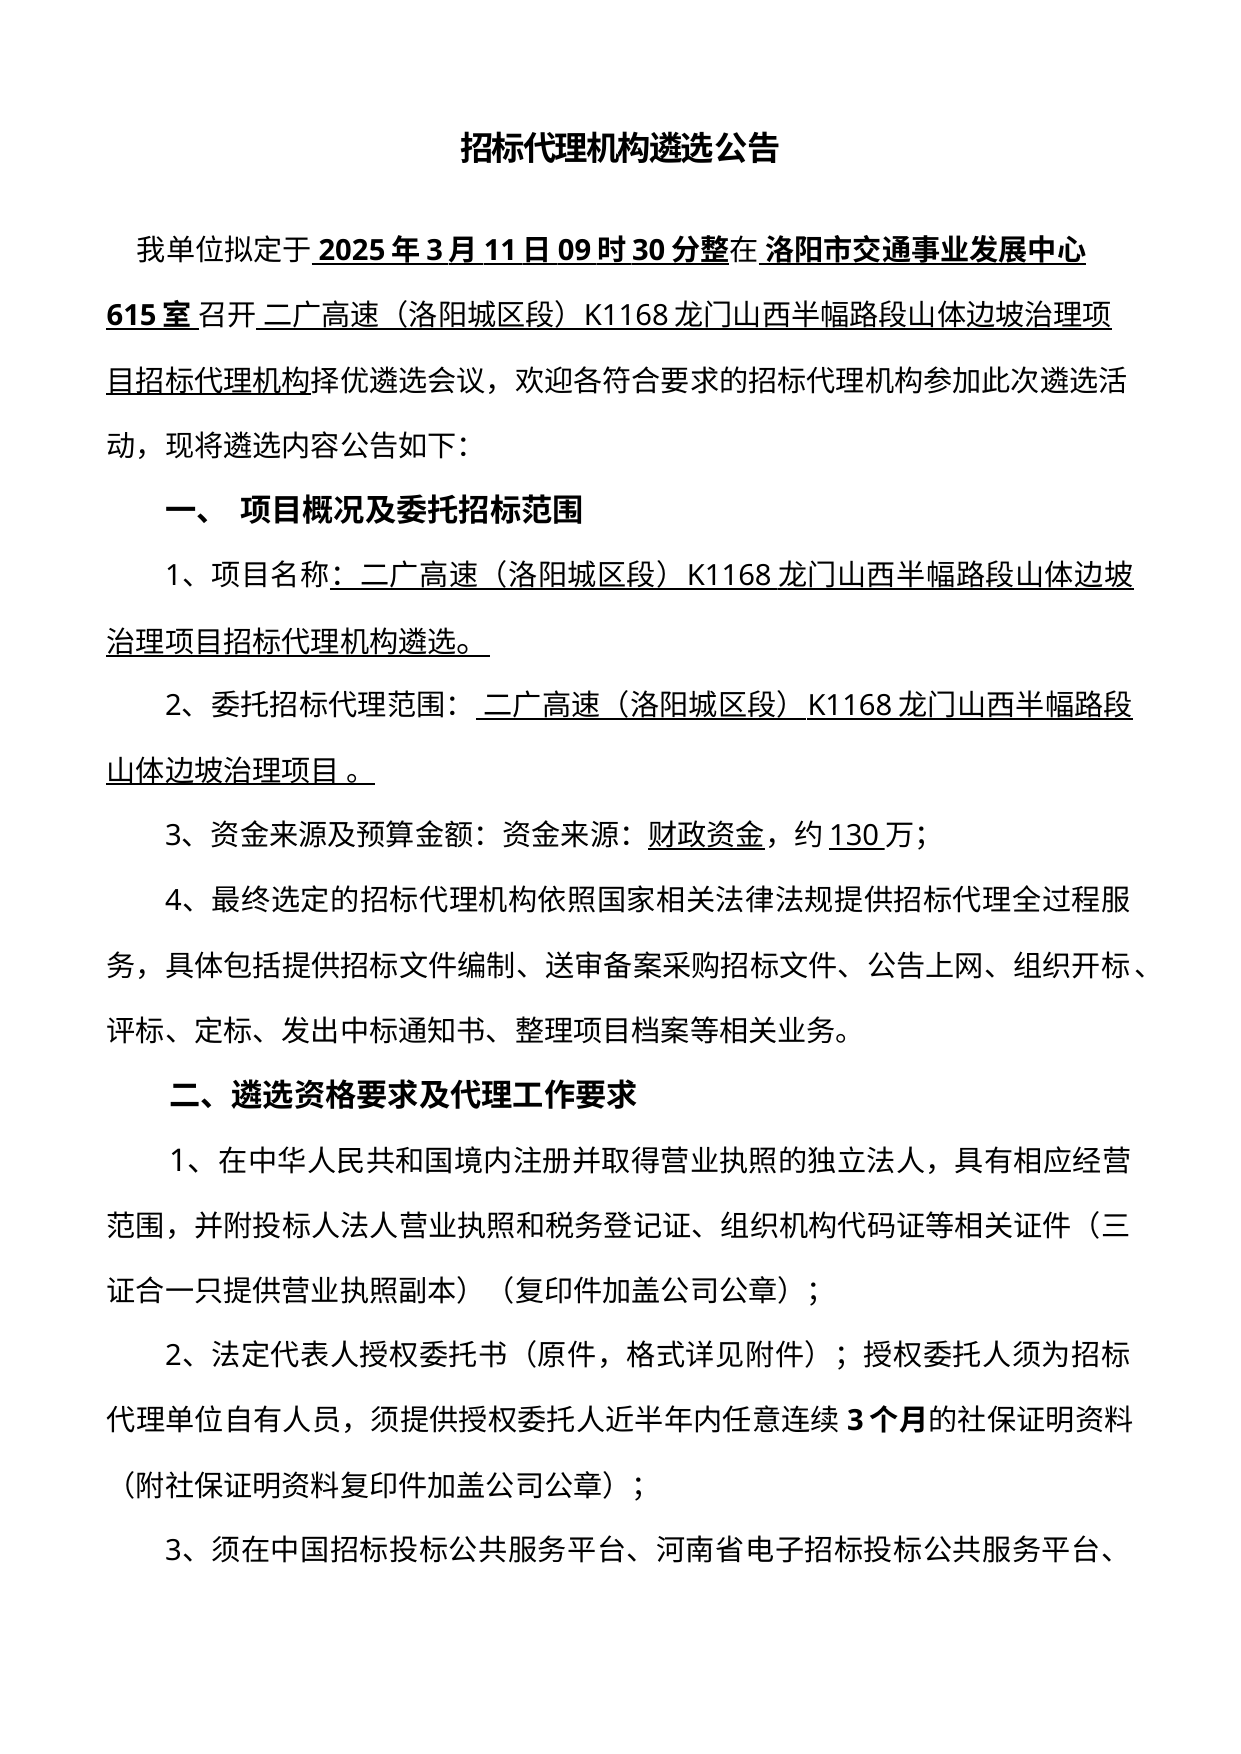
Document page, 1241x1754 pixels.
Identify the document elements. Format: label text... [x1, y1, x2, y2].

text 2、法定代表人授权委托书（原件，格式详见附件）；授权委托人须为招标代理单位自有人员，须提供授权委托人近半年内任意连续3个月的社保证明资料（附社保证明资料复印件加盖公司公章）； [106, 1321, 1134, 1516]
text 二、遴选资格要求及代理工作要求 [106, 1061, 1134, 1126]
list 项目概况及委托招标范围 [165, 476, 1134, 541]
text 2、委托招标代理范围： 二广高速（洛阳城区段）K1168龙门山西半幅路段山体边坡治理项目 。 [106, 671, 1134, 801]
text 我单位拟定于 2025年3月11日09时30分整在 洛阳市交通事业发展中心615室 召开 二广高速（洛阳城区段）K1168龙门山西半幅路段山体边坡治理项目招标代理机构择优遴选会议，欢迎各符合要求的招标代理机构参加此次遴选活动，现将遴选内容公告如下： [106, 216, 1134, 476]
text 3、资金来源及预算金额：资金来源：财政资金，约130万； [106, 801, 1134, 866]
text 4、最终选定的招标代理机构依照国家相关法律法规提供招标代理全过程服务，具体包括提供招标文件编制、送审备案采购招标文件、公告上网、组织开标、评标、定标、发出中标通知书、整理项目档案等相关业务。 [106, 866, 1134, 1061]
text 招标代理机构遴选公告 [106, 113, 1134, 178]
text 1、在中华人民共和国境内注册并取得营业执照的独立法人，具有相应经营范围，并附投标人法人营业执照和税务登记证、组织机构代码证等相关证件（三证合一只提供营业执照副本）（复印件加盖公司公章）； [106, 1126, 1134, 1321]
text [106, 1516, 1134, 1581]
text 1、项目名称：二广高速（洛阳城区段）K1168龙门山西半幅路段山体边坡治理项目招标代理机构遴选。 [106, 541, 1134, 671]
